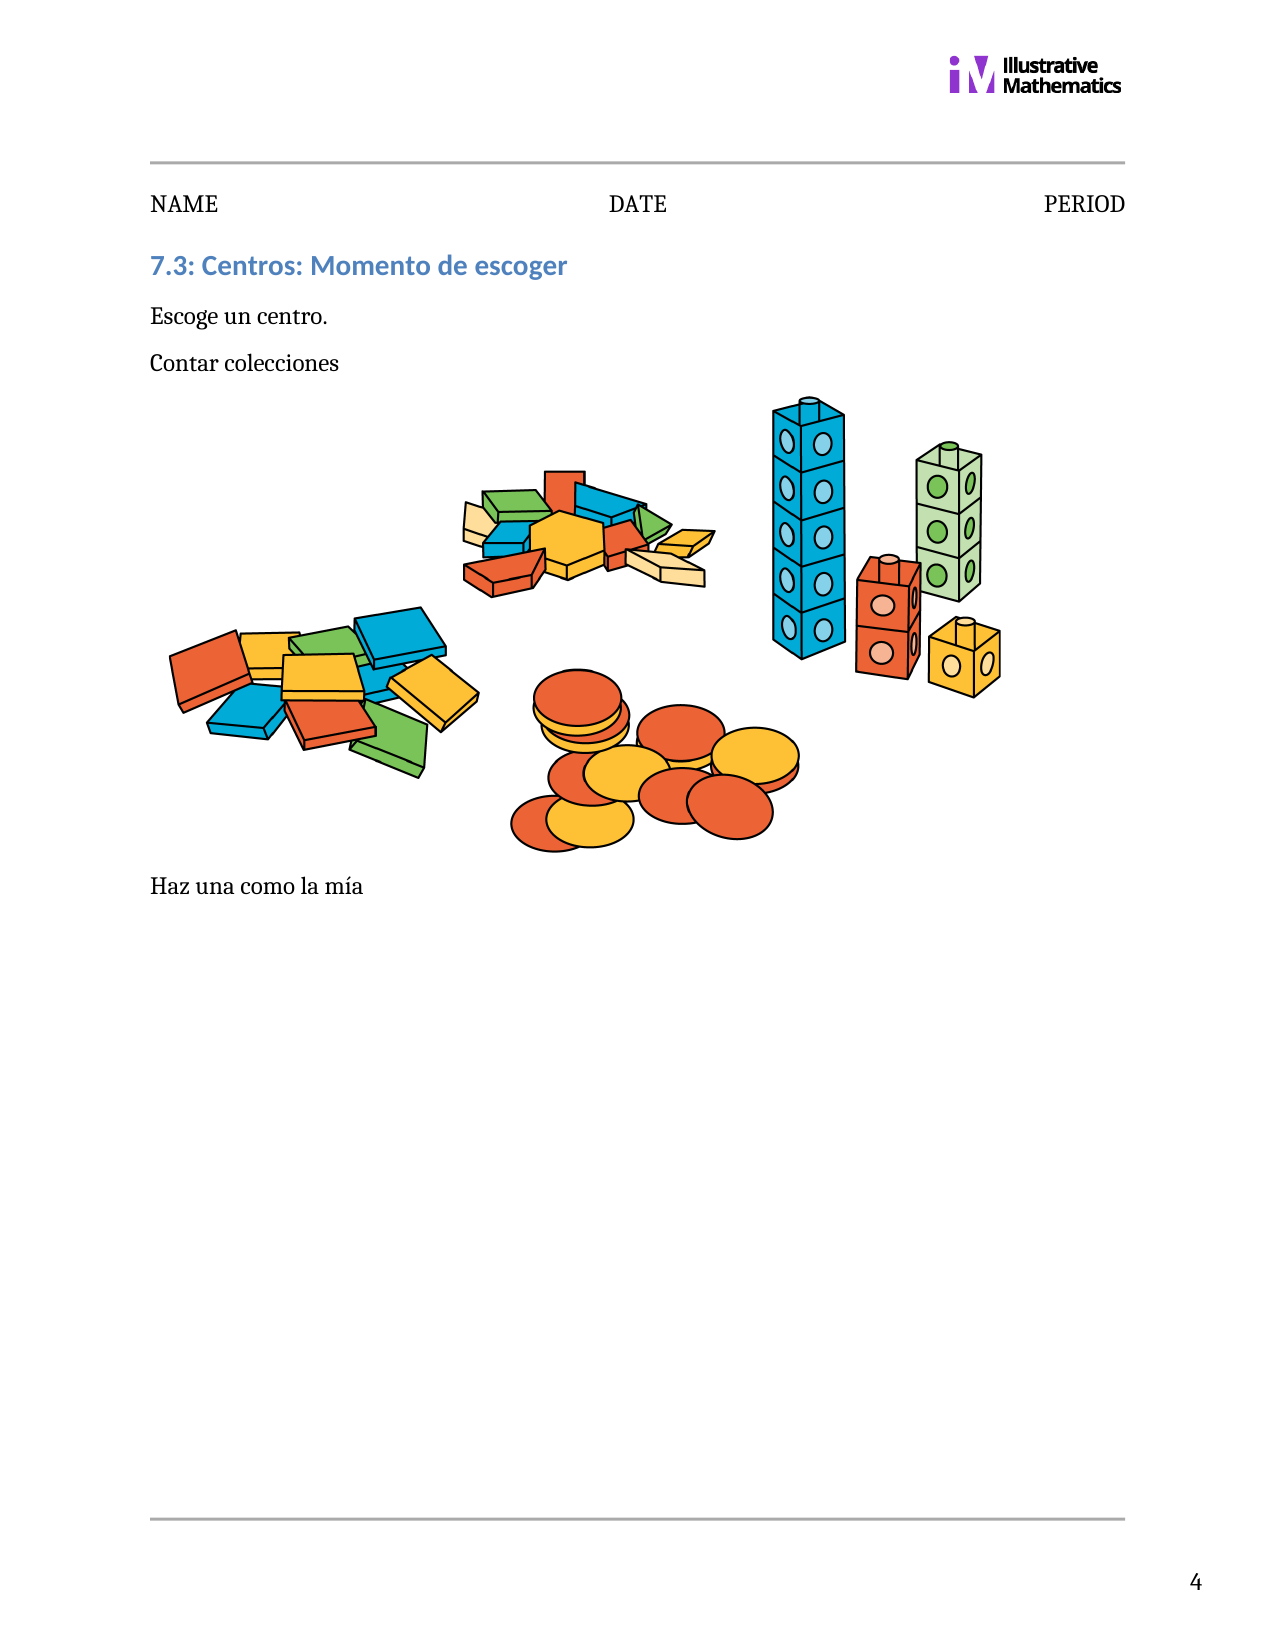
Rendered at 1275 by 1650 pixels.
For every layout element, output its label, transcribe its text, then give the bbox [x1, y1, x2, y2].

picture [168, 396, 1001, 853]
text Escoge un centro. [150, 302, 1125, 331]
picture [949, 55, 1121, 93]
subtitle 7.3: Centros: Momento de escoger [150, 247, 1125, 283]
text Haz una como la mía [150, 872, 1125, 900]
text Contar colecciones [150, 349, 1125, 378]
